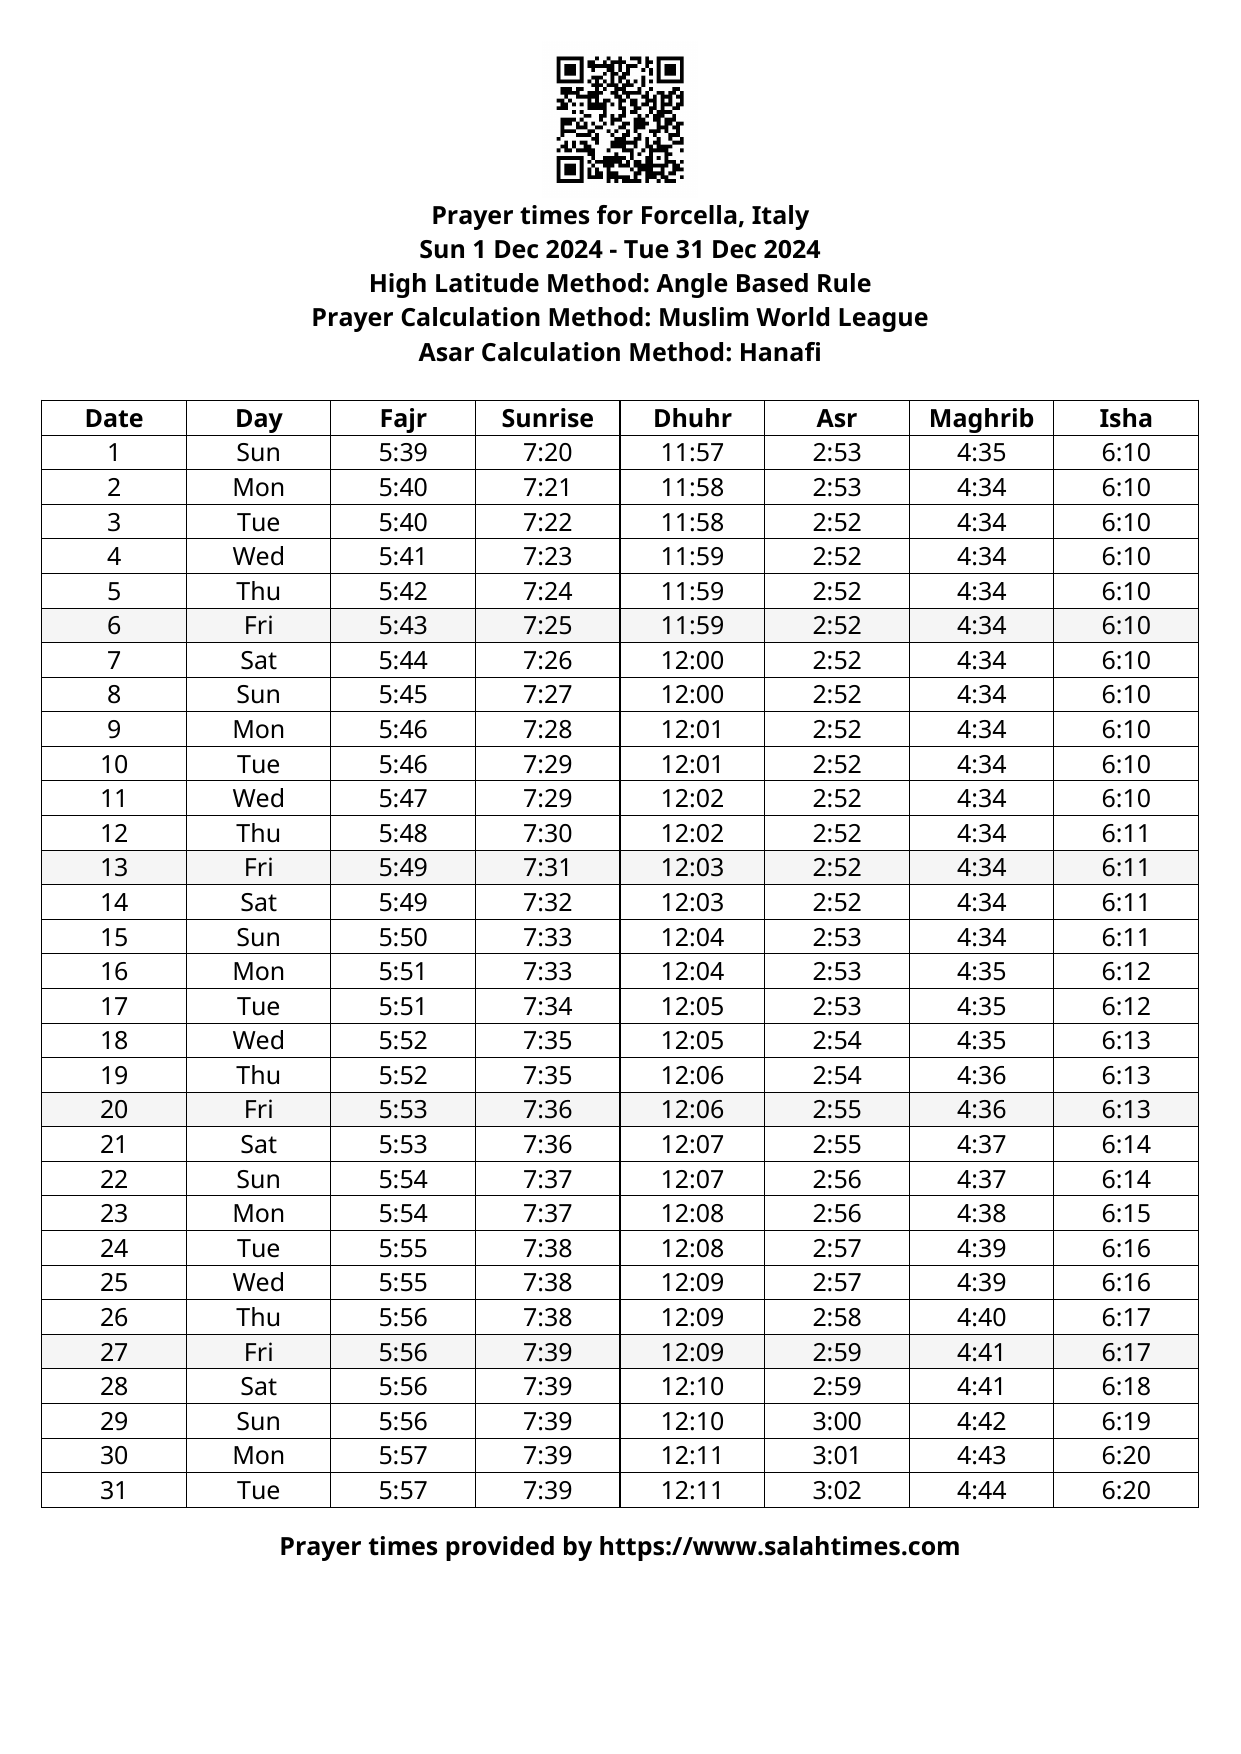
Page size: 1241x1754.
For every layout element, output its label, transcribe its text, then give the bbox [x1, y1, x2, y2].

table_cell 4:34 [910, 781, 1053, 815]
table_cell 6:16 [1054, 1231, 1198, 1264]
table_cell 2:56 [765, 1162, 909, 1195]
table_cell 6:13 [1054, 1058, 1198, 1092]
table_cell 7:32 [476, 885, 619, 919]
table_cell 7:30 [476, 816, 619, 849]
table_cell 5:54 [331, 1196, 475, 1230]
table_cell 12:10 [621, 1404, 764, 1437]
table_cell 12:11 [621, 1473, 764, 1507]
table_cell 4:40 [910, 1300, 1053, 1334]
table_cell 6:18 [1054, 1369, 1198, 1403]
table_cell 6:17 [1054, 1335, 1198, 1368]
table_cell 12:08 [621, 1196, 764, 1230]
table_cell Sun [187, 1404, 330, 1437]
table_cell 4:35 [910, 436, 1053, 469]
table_cell 6:14 [1054, 1162, 1198, 1195]
table_cell 7:36 [476, 1127, 619, 1161]
table_cell 29 [42, 1404, 186, 1437]
table_cell 2:52 [765, 747, 909, 780]
table_cell 5:57 [331, 1473, 475, 1507]
table_cell 2:53 [765, 470, 909, 504]
table_cell 6:10 [1054, 609, 1198, 642]
table_cell 12:04 [621, 954, 764, 988]
table_cell 2:52 [765, 851, 909, 884]
table_cell 7:35 [476, 1024, 619, 1057]
table_cell 21 [42, 1127, 186, 1161]
table_cell 12:00 [621, 678, 764, 711]
table_cell 6:11 [1054, 885, 1198, 919]
table_cell Sun [187, 1162, 330, 1195]
table_cell 12:04 [621, 920, 764, 953]
table_cell 12:01 [621, 747, 764, 780]
table_cell 5:56 [331, 1369, 475, 1403]
table_cell 12:09 [621, 1266, 764, 1299]
table_cell 19 [42, 1058, 186, 1092]
table_cell 4:34 [910, 505, 1053, 538]
table_cell 4:37 [910, 1127, 1053, 1161]
table_cell 2:54 [765, 1058, 909, 1092]
table_header Day [187, 401, 330, 434]
text High Latitude Method: Angle Based Rule [42, 266, 1198, 300]
table_cell Sat [187, 885, 330, 919]
table_cell Wed [187, 1266, 330, 1299]
table_header Isha [1054, 401, 1198, 434]
table_cell 6:11 [1054, 920, 1198, 953]
table_cell Mon [187, 1196, 330, 1230]
table_cell Thu [187, 816, 330, 849]
table_cell 7:38 [476, 1266, 619, 1299]
table_cell 6:10 [1054, 712, 1198, 746]
table_cell 11:57 [621, 436, 764, 469]
table_cell 12:06 [621, 1093, 764, 1126]
table_cell 6:10 [1054, 643, 1198, 677]
table_cell 5:45 [331, 678, 475, 711]
table_cell 5 [42, 574, 186, 607]
table_cell 6:13 [1054, 1024, 1198, 1057]
table_header Sunrise [476, 401, 619, 434]
table_cell 4:34 [910, 885, 1053, 919]
table_cell 4:34 [910, 920, 1053, 953]
table_cell 4:34 [910, 816, 1053, 849]
table_cell Mon [187, 954, 330, 988]
table_cell 2:52 [765, 505, 909, 538]
table_cell 30 [42, 1439, 186, 1472]
table_cell 2:52 [765, 678, 909, 711]
table_cell 12:05 [621, 1024, 764, 1057]
table_cell 11:59 [621, 609, 764, 642]
table_cell 2:52 [765, 816, 909, 849]
table_cell 23 [42, 1196, 186, 1230]
table_cell Thu [187, 574, 330, 607]
table_cell 5:40 [331, 470, 475, 504]
table_cell Fri [187, 1335, 330, 1368]
table_cell Tue [187, 747, 330, 780]
table_cell 12:01 [621, 712, 764, 746]
table_cell 2:59 [765, 1335, 909, 1368]
table_cell 2:53 [765, 954, 909, 988]
text Asar Calculation Method: Hanafi [42, 334, 1198, 368]
table_cell 7:28 [476, 712, 619, 746]
table_cell 4:44 [910, 1473, 1053, 1507]
table_cell 12:07 [621, 1127, 764, 1161]
table_cell 7:33 [476, 920, 619, 953]
table_cell 6:20 [1054, 1473, 1198, 1507]
table_cell 5:52 [331, 1024, 475, 1057]
table_cell 6:10 [1054, 747, 1198, 780]
table_cell 12:06 [621, 1058, 764, 1092]
table_cell 6:14 [1054, 1127, 1198, 1161]
table_header Asr [765, 401, 909, 434]
table_cell 27 [42, 1335, 186, 1368]
table_cell 5:49 [331, 885, 475, 919]
table_cell 2:59 [765, 1369, 909, 1403]
table_cell 5:55 [331, 1266, 475, 1299]
table_cell Thu [187, 1300, 330, 1334]
table_cell 6:10 [1054, 505, 1198, 538]
table_cell 7:39 [476, 1439, 619, 1472]
table_cell Mon [187, 1439, 330, 1472]
table_cell 20 [42, 1093, 186, 1126]
table_cell 25 [42, 1266, 186, 1299]
table_cell 12:05 [621, 989, 764, 1022]
table_cell 5:50 [331, 920, 475, 953]
table_cell 4:34 [910, 609, 1053, 642]
table_cell 4:34 [910, 574, 1053, 607]
table_cell 7:36 [476, 1093, 619, 1126]
table_cell 12:10 [621, 1369, 764, 1403]
picture [542, 41, 699, 198]
table_cell 5:56 [331, 1300, 475, 1334]
table_cell 5:54 [331, 1162, 475, 1195]
table_cell 4:35 [910, 1024, 1053, 1057]
table_cell 4:39 [910, 1231, 1053, 1264]
table_cell 5:49 [331, 851, 475, 884]
table_cell 12:08 [621, 1231, 764, 1264]
table_cell 5:57 [331, 1439, 475, 1472]
table_cell Sun [187, 920, 330, 953]
table_cell 9 [42, 712, 186, 746]
table_cell 12:07 [621, 1162, 764, 1195]
table_cell 2:52 [765, 885, 909, 919]
table_cell 2:52 [765, 574, 909, 607]
table_cell 5:53 [331, 1127, 475, 1161]
table_cell 2:56 [765, 1196, 909, 1230]
table_cell 2:54 [765, 1024, 909, 1057]
table_cell 5:56 [331, 1335, 475, 1368]
table_cell 7:38 [476, 1300, 619, 1334]
table_cell 12:02 [621, 781, 764, 815]
table_cell Sun [187, 678, 330, 711]
table_cell 7:22 [476, 505, 619, 538]
table_cell 4:41 [910, 1335, 1053, 1368]
table_cell 7:39 [476, 1404, 619, 1437]
table_cell Thu [187, 1058, 330, 1092]
table_cell 4:37 [910, 1162, 1053, 1195]
table_header Fajr [331, 401, 475, 434]
table_cell 4:41 [910, 1369, 1053, 1403]
table_cell 4:34 [910, 539, 1053, 573]
table_cell 2:55 [765, 1127, 909, 1161]
table_cell 12 [42, 816, 186, 849]
table_cell 2:53 [765, 989, 909, 1022]
table_cell 5:44 [331, 643, 475, 677]
table_cell 5:46 [331, 712, 475, 746]
table_cell Wed [187, 539, 330, 573]
table_cell 22 [42, 1162, 186, 1195]
table_cell 15 [42, 920, 186, 953]
table_cell 7:24 [476, 574, 619, 607]
table_cell 5:51 [331, 954, 475, 988]
table_cell 7:20 [476, 436, 619, 469]
table_cell 4:36 [910, 1093, 1053, 1126]
table_cell 11:59 [621, 539, 764, 573]
table_cell 3:00 [765, 1404, 909, 1437]
table_cell 5:46 [331, 747, 475, 780]
table_cell 8 [42, 678, 186, 711]
table_cell Wed [187, 781, 330, 815]
table_cell 4 [42, 539, 186, 573]
table_cell 13 [42, 851, 186, 884]
table_cell 5:53 [331, 1093, 475, 1126]
text Prayer times for Forcella, Italy [42, 198, 1198, 232]
table_cell 7:29 [476, 747, 619, 780]
table_cell 12:00 [621, 643, 764, 677]
table_cell 4:35 [910, 989, 1053, 1022]
text Sun 1 Dec 2024 - Tue 31 Dec 2024 [42, 232, 1198, 266]
table_header Date [42, 401, 186, 434]
table_cell Mon [187, 470, 330, 504]
table_cell 7:39 [476, 1473, 619, 1507]
table_cell Sat [187, 643, 330, 677]
table_cell 7:27 [476, 678, 619, 711]
table_cell 4:35 [910, 954, 1053, 988]
table_cell 6:11 [1054, 851, 1198, 884]
table_cell Fri [187, 851, 330, 884]
table_cell 5:41 [331, 539, 475, 573]
table_cell 6:20 [1054, 1439, 1198, 1472]
table_header Dhuhr [621, 401, 764, 434]
table_cell 5:51 [331, 989, 475, 1022]
table_cell 7:21 [476, 470, 619, 504]
table_cell 6:10 [1054, 470, 1198, 504]
table_cell 6:13 [1054, 1093, 1198, 1126]
table_cell 6 [42, 609, 186, 642]
table_cell 7 [42, 643, 186, 677]
table_cell 7:39 [476, 1369, 619, 1403]
table_cell Tue [187, 1231, 330, 1264]
table_cell 6:12 [1054, 989, 1198, 1022]
table_cell 12:11 [621, 1439, 764, 1472]
table_cell 28 [42, 1369, 186, 1403]
table_cell 6:10 [1054, 678, 1198, 711]
table_cell 6:15 [1054, 1196, 1198, 1230]
table_cell Tue [187, 1473, 330, 1507]
table_cell 3:02 [765, 1473, 909, 1507]
table_cell 5:40 [331, 505, 475, 538]
table_cell 5:56 [331, 1404, 475, 1437]
table_cell 7:39 [476, 1335, 619, 1368]
table_cell Mon [187, 712, 330, 746]
table_cell 5:47 [331, 781, 475, 815]
table_cell 7:29 [476, 781, 619, 815]
table_cell 4:34 [910, 678, 1053, 711]
table_cell Sun [187, 436, 330, 469]
table_cell 6:10 [1054, 781, 1198, 815]
table_header Maghrib [910, 401, 1053, 434]
table_cell 24 [42, 1231, 186, 1264]
table_cell 12:03 [621, 885, 764, 919]
table_cell Fri [187, 609, 330, 642]
table_cell 31 [42, 1473, 186, 1507]
table_cell 5:48 [331, 816, 475, 849]
table_cell 12:02 [621, 816, 764, 849]
table_cell 4:34 [910, 643, 1053, 677]
table_cell 6:11 [1054, 816, 1198, 849]
table_cell 4:34 [910, 851, 1053, 884]
table_cell 2:53 [765, 436, 909, 469]
table_cell 4:36 [910, 1058, 1053, 1092]
table_cell 5:42 [331, 574, 475, 607]
table_cell 6:17 [1054, 1300, 1198, 1334]
table_cell Fri [187, 1093, 330, 1126]
table_cell 7:38 [476, 1231, 619, 1264]
table_cell 11:58 [621, 470, 764, 504]
table_cell 7:34 [476, 989, 619, 1022]
table_cell 2 [42, 470, 186, 504]
text Prayer Calculation Method: Muslim World League [42, 300, 1198, 334]
table_cell 7:25 [476, 609, 619, 642]
table_cell 7:33 [476, 954, 619, 988]
table_cell 2:55 [765, 1093, 909, 1126]
table_cell 5:43 [331, 609, 475, 642]
table_cell Sat [187, 1369, 330, 1403]
table_cell Wed [187, 1024, 330, 1057]
table_cell 2:58 [765, 1300, 909, 1334]
table_cell 7:31 [476, 851, 619, 884]
table_cell 2:52 [765, 712, 909, 746]
table_cell 4:38 [910, 1196, 1053, 1230]
table_cell 3 [42, 505, 186, 538]
table_cell 6:19 [1054, 1404, 1198, 1437]
table_cell 1 [42, 436, 186, 469]
table_cell 7:23 [476, 539, 619, 573]
table_cell 2:52 [765, 781, 909, 815]
table_cell 12:09 [621, 1335, 764, 1368]
table_cell 7:35 [476, 1058, 619, 1092]
table_cell 3:01 [765, 1439, 909, 1472]
table_cell 11:59 [621, 574, 764, 607]
table_cell 26 [42, 1300, 186, 1334]
table_cell 7:26 [476, 643, 619, 677]
table_cell 4:43 [910, 1439, 1053, 1472]
table_cell 17 [42, 989, 186, 1022]
table_cell 2:53 [765, 920, 909, 953]
table_cell 7:37 [476, 1196, 619, 1230]
table_cell 14 [42, 885, 186, 919]
table_cell 2:52 [765, 539, 909, 573]
table_cell 16 [42, 954, 186, 988]
table_cell 2:57 [765, 1266, 909, 1299]
text Prayer times provided by https://www.salahtimes.com [42, 1528, 1198, 1563]
table_cell Tue [187, 505, 330, 538]
table_cell 5:39 [331, 436, 475, 469]
table_cell 12:03 [621, 851, 764, 884]
table_cell 10 [42, 747, 186, 780]
table_cell 5:52 [331, 1058, 475, 1092]
table_cell 6:10 [1054, 539, 1198, 573]
table_cell 4:42 [910, 1404, 1053, 1437]
table_cell 4:34 [910, 747, 1053, 780]
table_cell 6:10 [1054, 436, 1198, 469]
table_cell 11 [42, 781, 186, 815]
table_cell Tue [187, 989, 330, 1022]
table_cell 4:34 [910, 470, 1053, 504]
table_cell 6:16 [1054, 1266, 1198, 1299]
table_cell 18 [42, 1024, 186, 1057]
table_cell 11:58 [621, 505, 764, 538]
table_cell 5:55 [331, 1231, 475, 1264]
table_cell 2:52 [765, 609, 909, 642]
table_cell Sat [187, 1127, 330, 1161]
table_cell 12:09 [621, 1300, 764, 1334]
table_cell 7:37 [476, 1162, 619, 1195]
table_cell 4:39 [910, 1266, 1053, 1299]
table_cell 6:10 [1054, 574, 1198, 607]
table_cell 2:52 [765, 643, 909, 677]
table_cell 2:57 [765, 1231, 909, 1264]
table_cell 4:34 [910, 712, 1053, 746]
table_cell 6:12 [1054, 954, 1198, 988]
